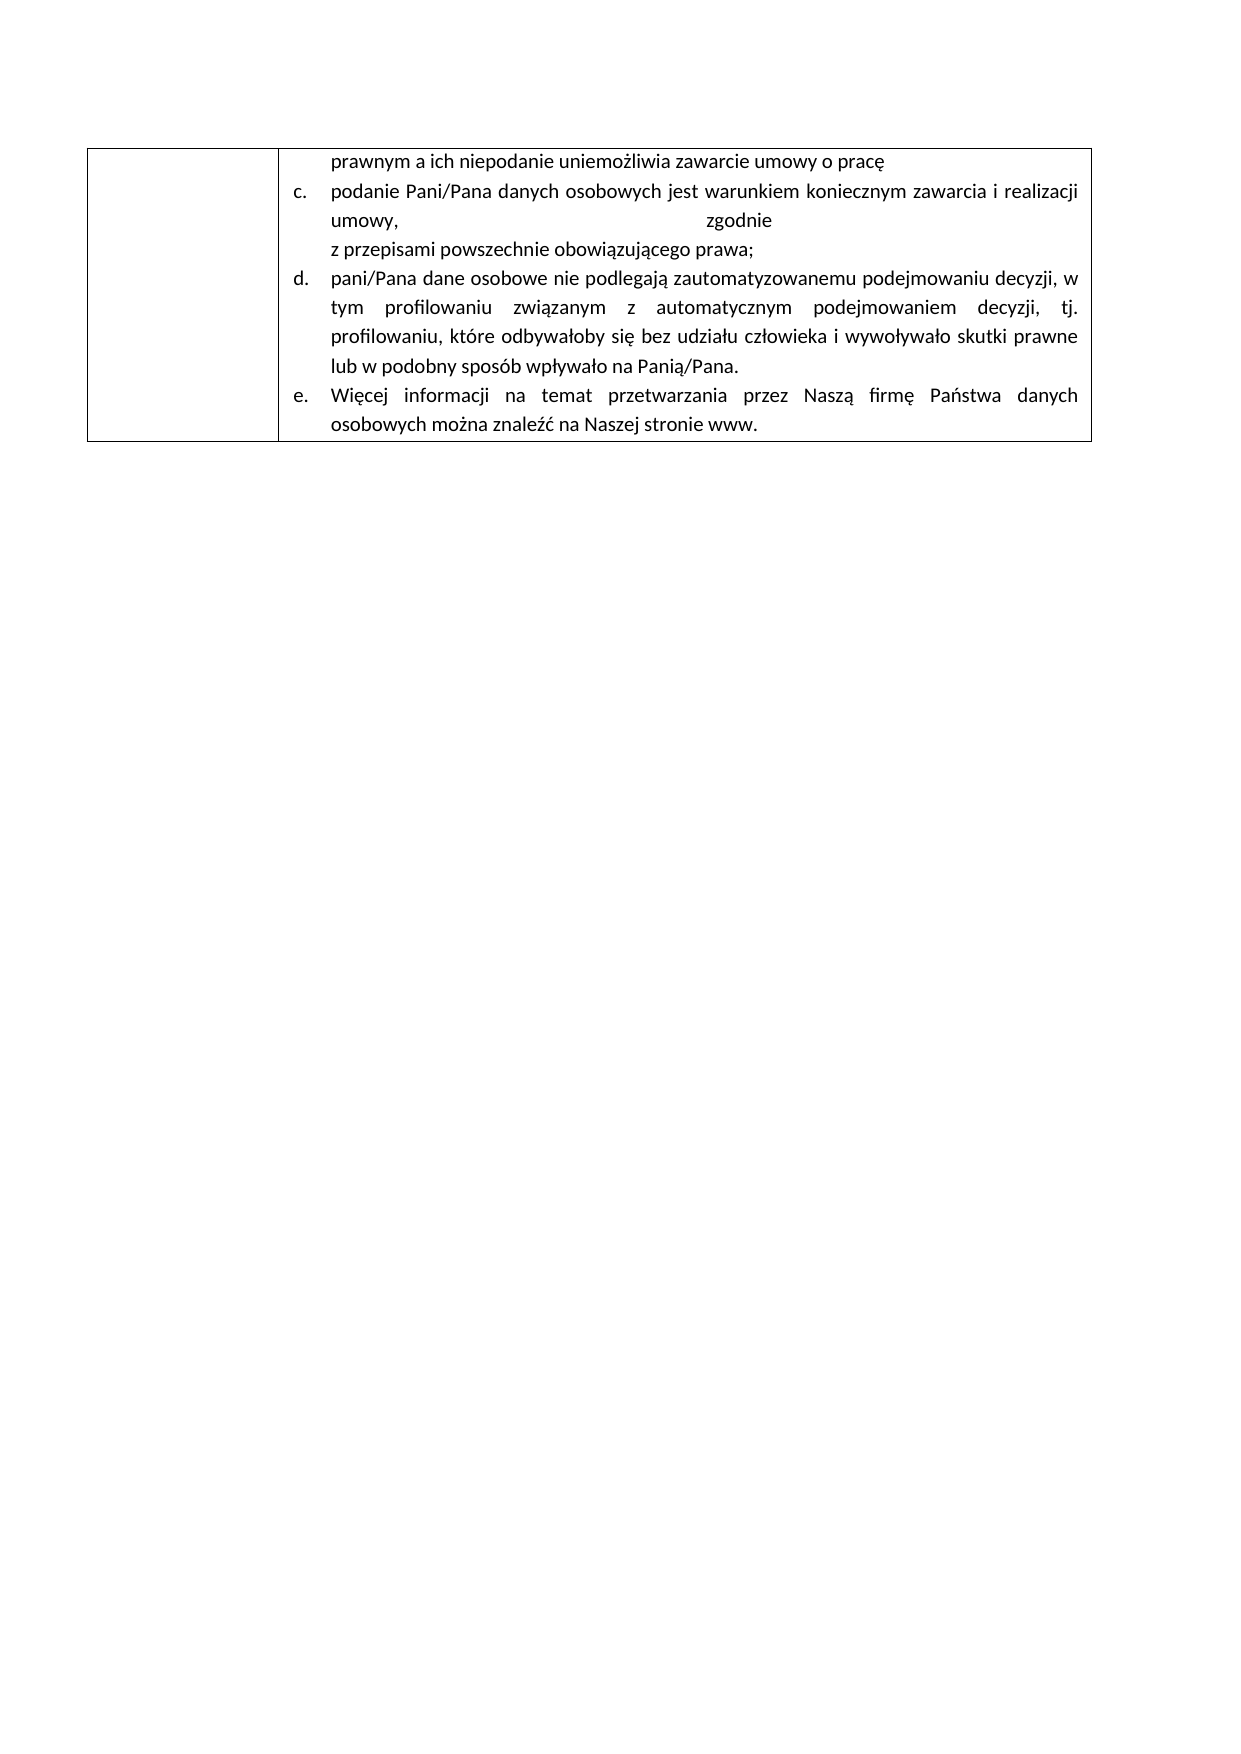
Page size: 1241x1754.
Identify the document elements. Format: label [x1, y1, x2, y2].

table_cell [88, 149, 278, 441]
table_cell [279, 149, 1091, 441]
